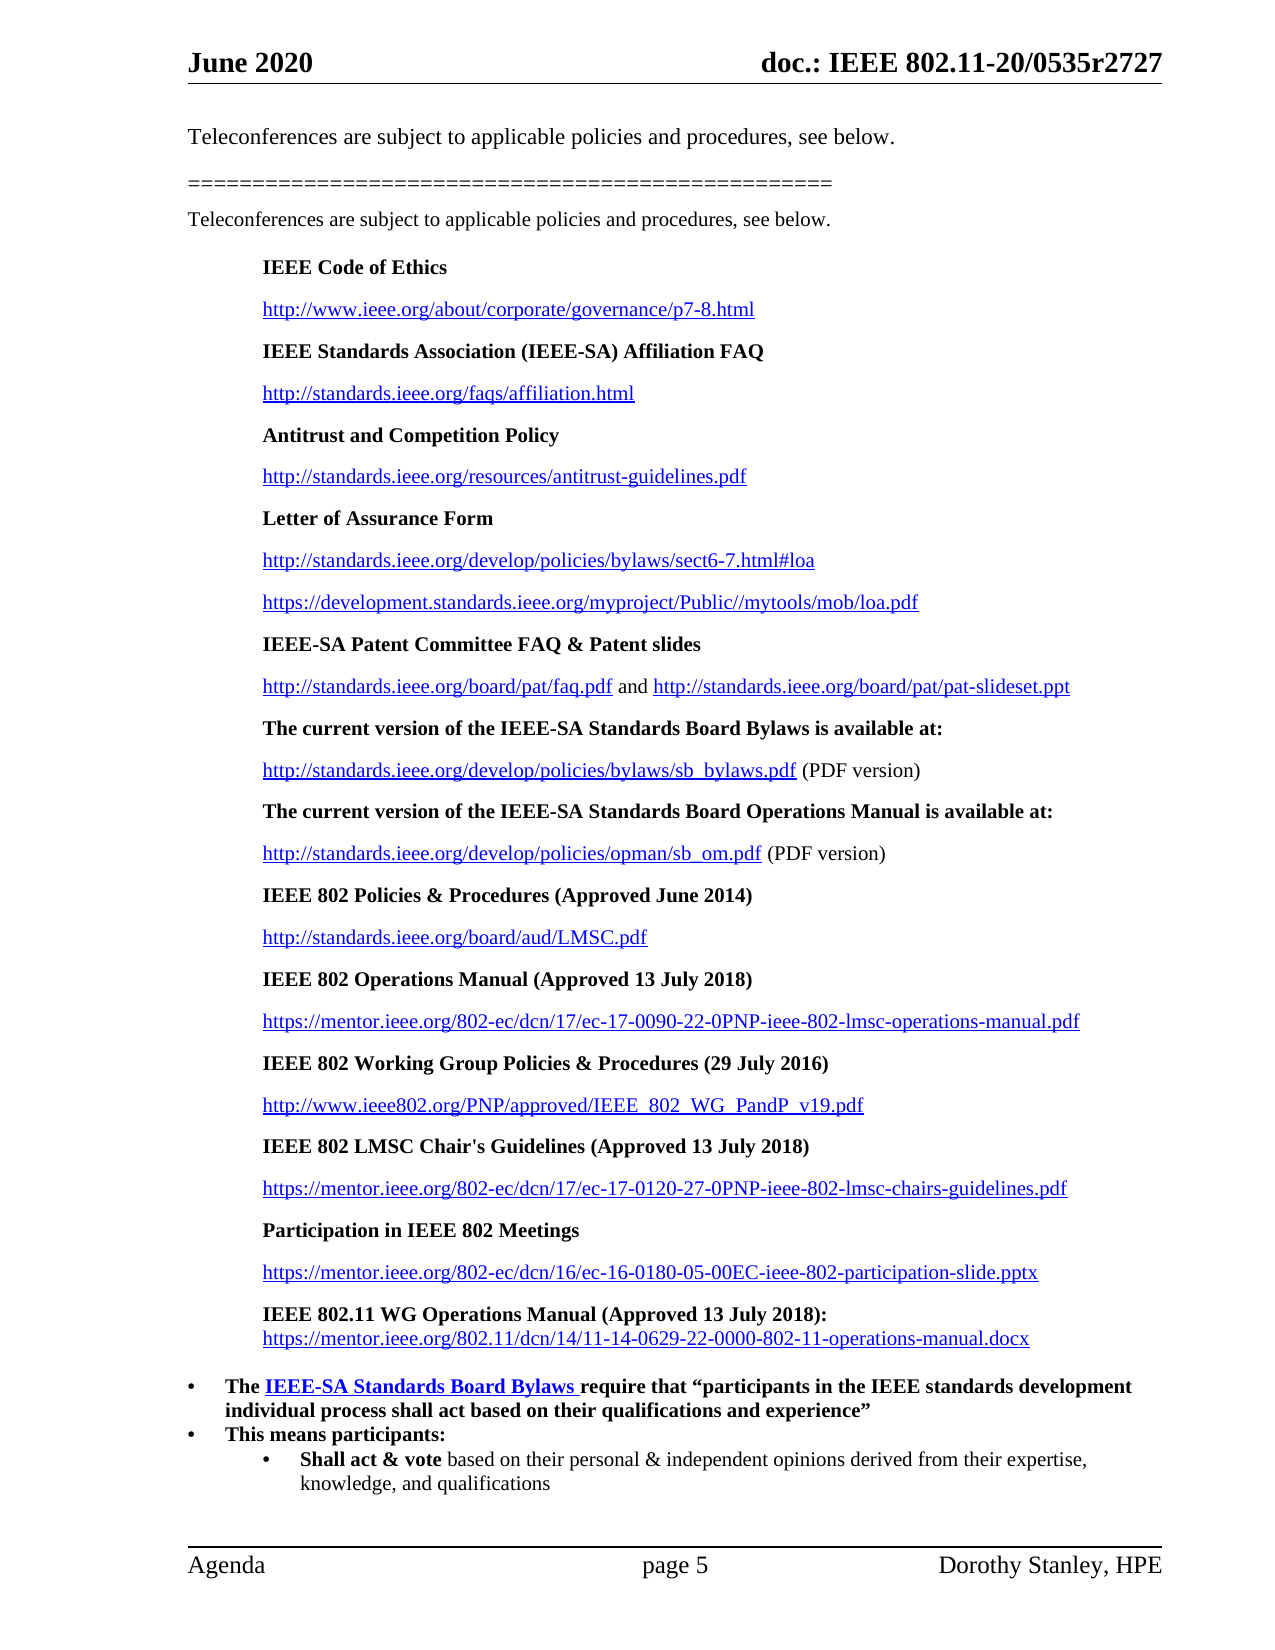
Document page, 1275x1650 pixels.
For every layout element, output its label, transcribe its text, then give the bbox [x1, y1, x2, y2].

list Shall act & vote based on their personal & independent opinions derived from their expertise, knowledge, and qualifications [262, 1446, 1162, 1495]
text http://standards.ieee.org/faqs/affiliation.html [262, 381, 1162, 405]
text http://standards.ieee.org/develop/policies/bylaws/sb_bylaws.pdf (PDF version) [262, 757, 1162, 782]
text http://standards.ieee.org/resources/antitrust-guidelines.pdf [262, 464, 1162, 488]
text IEEE 802 Working Group Policies & Procedures (29 July 2016) [262, 1051, 1162, 1075]
list The IEEE-SA Standards Board Bylaws require that “participants in the IEEE standards development individual process shall act based on their qualifications and experience” [187, 1374, 1162, 1422]
text http://www.ieee802.org/PNP/approved/IEEE_802_WG_PandP_v19.pdf [262, 1092, 1162, 1117]
text http://standards.ieee.org/board/pat/faq.pdf and http://standards.ieee.org/board/pat/pat-slideset.ppt [262, 674, 1162, 698]
text IEEE 802 Policies & Procedures (Approved June 2014) [262, 883, 1162, 907]
text ================================================== [187, 170, 1162, 196]
text http://standards.ieee.org/develop/policies/opman/sb_om.pdf (PDF version) [262, 841, 1162, 865]
text IEEE Standards Association (IEEE-SA) Affiliation FAQ [262, 339, 1162, 363]
text http://standards.ieee.org/board/aud/LMSC.pdf [262, 925, 1162, 949]
text IEEE-SA Patent Committee FAQ & Patent slides [262, 632, 1162, 656]
text https://mentor.ieee.org/802.11/dcn/14/11-14-0629-22-0000-802-11-operations-manual.docx [187, 1326, 1162, 1350]
text https://mentor.ieee.org/802-ec/dcn/17/ec-17-0090-22-0PNP-ieee-802-lmsc-operations-manual.pdf [262, 1009, 1162, 1033]
text http://standards.ieee.org/develop/policies/bylaws/sect6-7.html#loa [262, 548, 1162, 572]
text http://www.ieee.org/about/corporate/governance/p7-8.html [262, 297, 1162, 321]
text IEEE 802 LMSC Chair's Guidelines (Approved 13 July 2018) [262, 1134, 1162, 1158]
text Teleconferences are subject to applicable policies and procedures, see below. [187, 123, 1162, 149]
text Participation in IEEE 802 Meetings [262, 1218, 1162, 1242]
text Letter of Assurance Form [262, 506, 1162, 530]
text IEEE 802.11 WG Operations Manual (Approved 13 July 2018): [187, 1302, 1162, 1326]
text https://development.standards.ieee.org/myproject/Public//mytools/mob/loa.pdf [262, 590, 1162, 614]
text IEEE 802 Operations Manual (Approved 13 July 2018) [262, 967, 1162, 991]
text Antitrust and Competition Policy [262, 422, 1162, 447]
text The current version of the IEEE-SA Standards Board Bylaws is available at: [262, 716, 1162, 740]
text The current version of the IEEE-SA Standards Board Operations Manual is available at: [262, 799, 1162, 823]
list This means participants: [187, 1422, 1162, 1446]
text https://mentor.ieee.org/802-ec/dcn/17/ec-17-0120-27-0PNP-ieee-802-lmsc-chairs-guidelines.pdf [262, 1176, 1162, 1200]
text https://mentor.ieee.org/802-ec/dcn/16/ec-16-0180-05-00EC-ieee-802-participation-slide.pptx [262, 1260, 1162, 1284]
text Teleconferences are subject to applicable policies and procedures, see below. [187, 207, 1162, 231]
text IEEE Code of Ethics [262, 255, 1162, 279]
